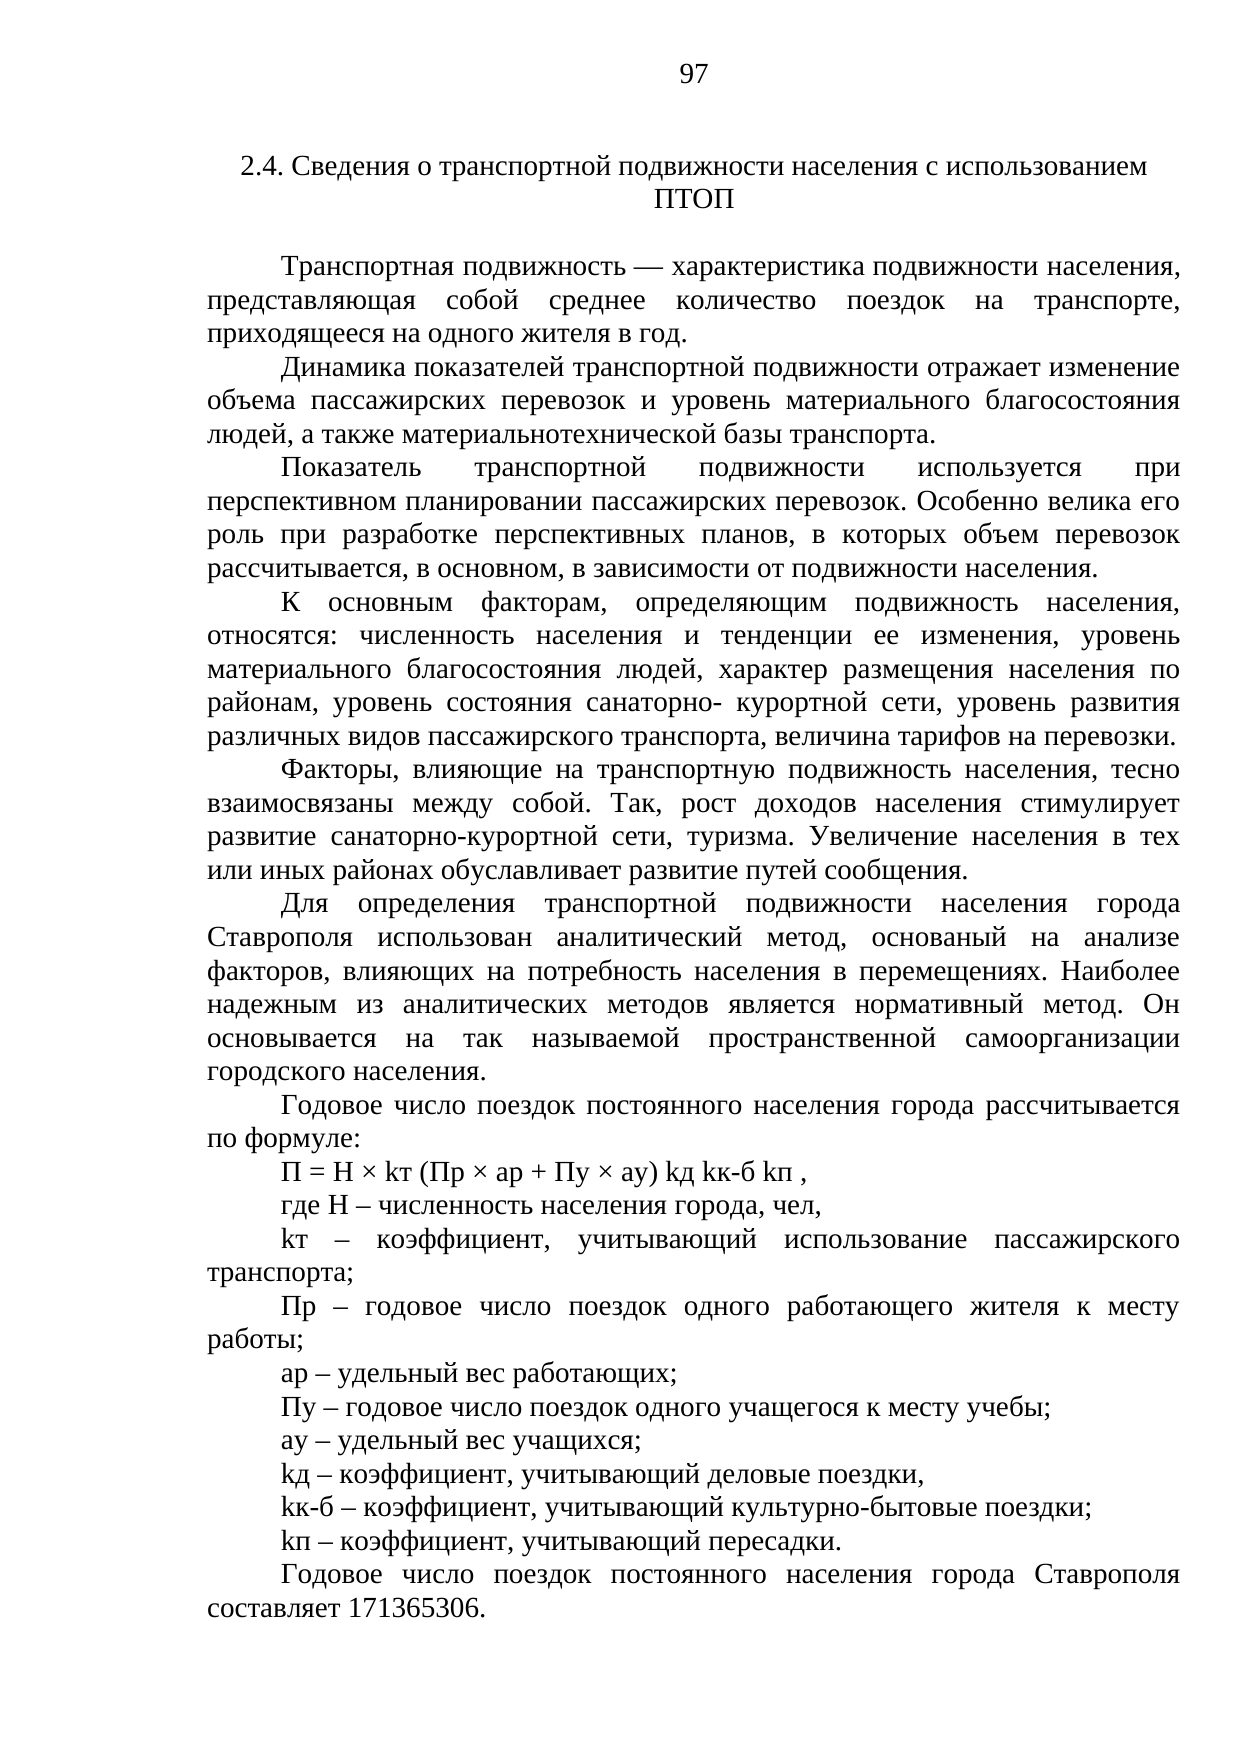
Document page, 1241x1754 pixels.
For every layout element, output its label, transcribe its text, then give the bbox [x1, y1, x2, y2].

text Для определения транспортной подвижности населения города Ставрополя использован аналитический метод, основаный на анализе факторов, влияющих на потребность населения в перемещениях. Наиболее надежным из аналитических методов является нормативный метод. Он основывается на так называемой пространственной самоорганизации городского населения. [207, 886, 1181, 1087]
text где Н – численность населения города, чел, [207, 1187, 1181, 1221]
text aр – удельный вес работающих; [207, 1355, 1181, 1389]
text П = Н × kт (Пр × aр + Пу × aу) kд kк-б kп , [207, 1154, 1181, 1187]
text kт – коэффициент, учитывающий использование пассажирского транспорта; [207, 1221, 1181, 1288]
text kп – коэффициент, учитывающий пересадки. [207, 1523, 1181, 1556]
text Факторы, влияющие на транспортную подвижность населения, тесно взаимосвязаны между собой. Так, рост доходов населения стимулирует развитие санаторно-курортной сети, туризма. Увеличение населения в тех или иных районах обуславливает развитие путей сообщения. [207, 751, 1181, 886]
text aу – удельный вес учащихся; [207, 1422, 1181, 1456]
text Транспортная подвижность — характеристика подвижности населения, представляющая собой среднее количество поездок на транспорте, приходящееся на одного жителя в год. [207, 248, 1181, 349]
text 2.4. Сведения о транспортной подвижности населения с использованием ПТОП [207, 148, 1181, 215]
text Динамика показателей транспортной подвижности отражает изменение объема пассажирских перевозок и уровень материального благосостояния людей, а также материальнотехнической базы транспорта. [207, 349, 1181, 449]
text kк-б – коэффициент, учитывающий культурно-бытовые поездки; [207, 1489, 1181, 1523]
text kд – коэффициент, учитывающий деловые поездки, [207, 1456, 1181, 1489]
text Годовое число поездок постоянного населения города рассчитывается по формуле: [207, 1087, 1181, 1154]
text Показатель транспортной подвижности используется при перспективном планировании пассажирских перевозок. Особенно велика его роль при разработке перспективных планов, в которых объем перевозок рассчитывается, в основном, в зависимости от подвижности населения. [207, 449, 1181, 584]
text К основным факторам, определяющим подвижность населения, относятся: численность населения и тенденции ее изменения, уровень материального благосостояния людей, характер размещения населения по районам, уровень состояния санаторно- курортной сети, уровень развития различных видов пассажирского транспорта, величина тарифов на перевозки. [207, 584, 1181, 751]
text Пу – годовое число поездок одного учащегося к месту учебы; [207, 1389, 1181, 1422]
text Пр – годовое число поездок одного работающего жителя к месту работы; [207, 1288, 1181, 1355]
text Годовое число поездок постоянного населения города Ставрополя составляет 171365306. [207, 1556, 1181, 1623]
